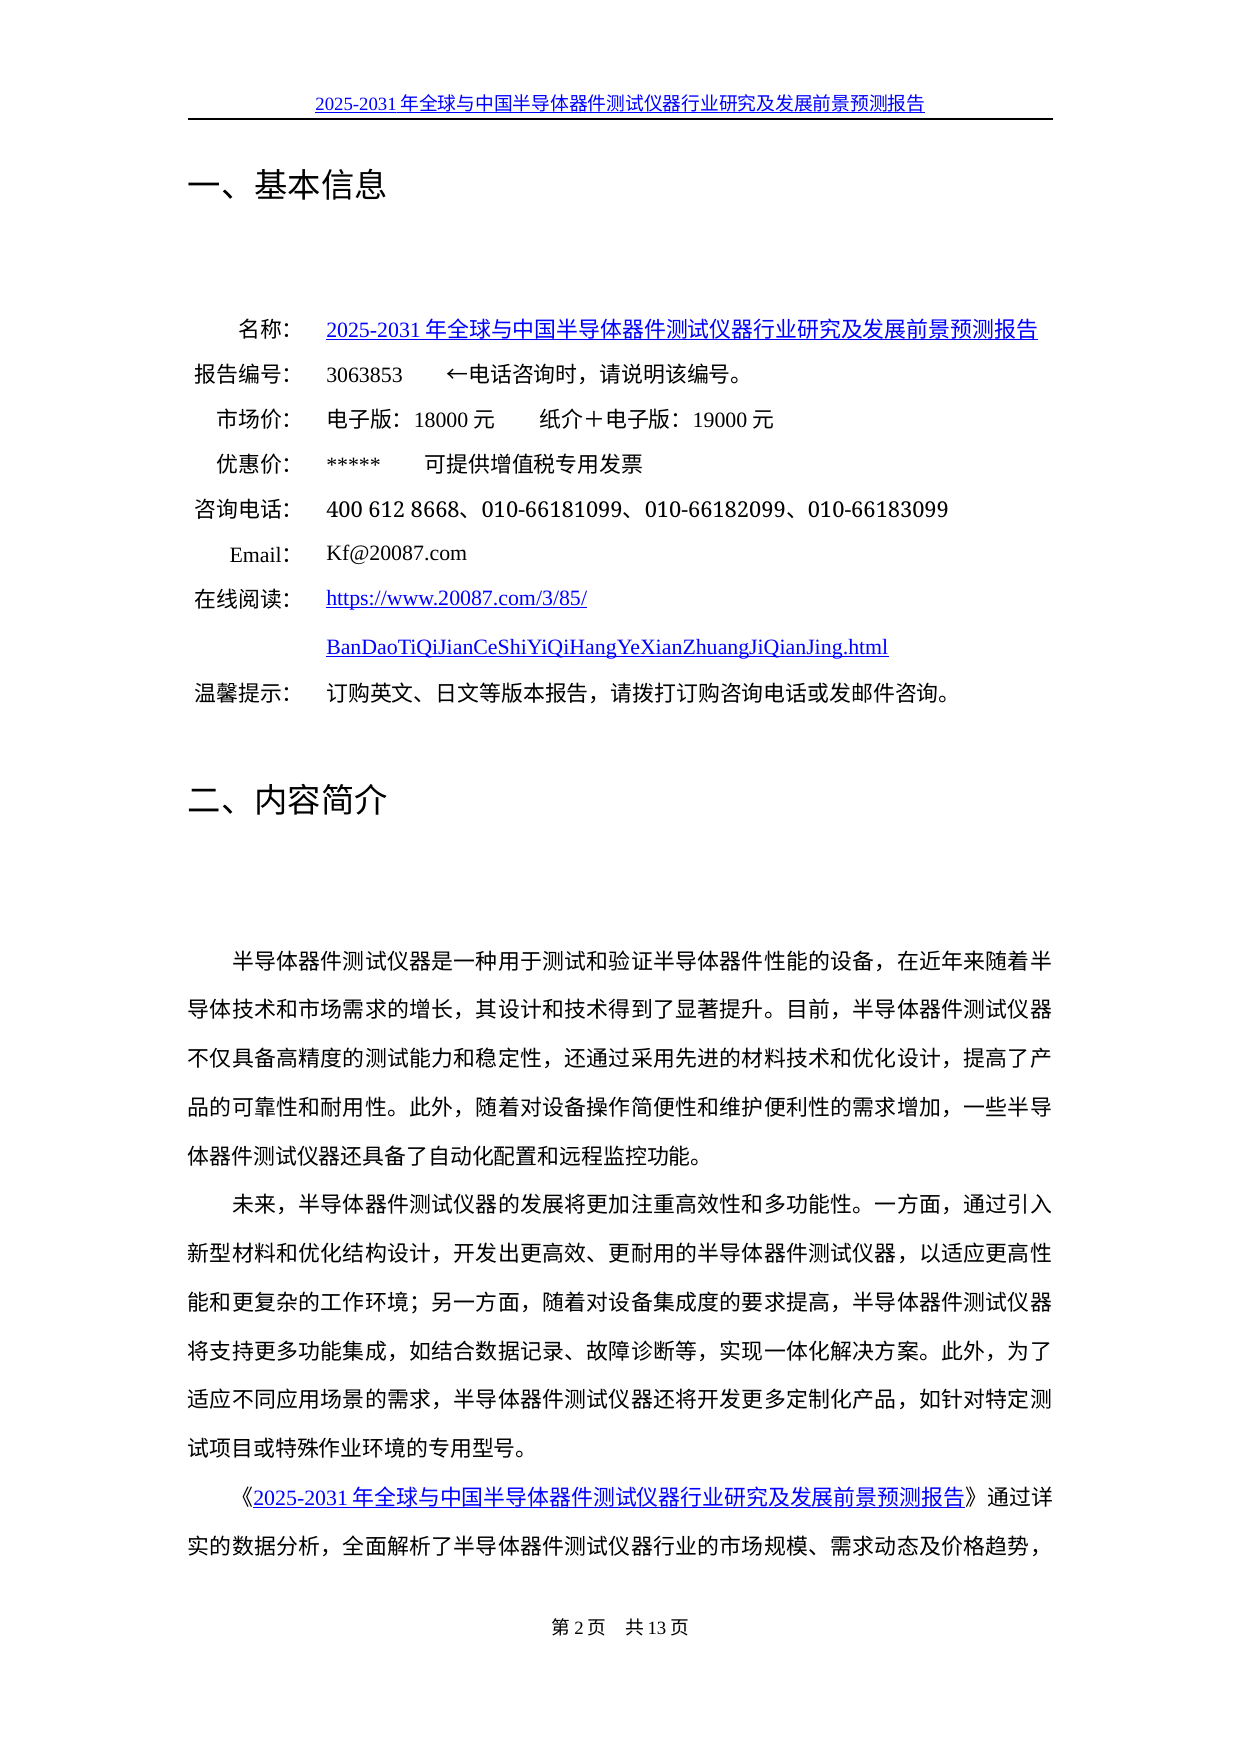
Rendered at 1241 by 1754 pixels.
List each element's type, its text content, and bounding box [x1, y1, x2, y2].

table_cell [315, 582, 1073, 675]
table_header 2025-2031年全球与中国半导体器件测试仪器行业研究及发展前景预测报告 [315, 312, 1073, 357]
table_cell 优惠价： [167, 447, 315, 492]
title 二、内容简介 [187, 766, 1053, 831]
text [187, 943, 1053, 1561]
table_cell ***** 可提供增值税专用发票 [315, 447, 1073, 492]
table_cell 报告编号： [167, 357, 315, 402]
table_cell 订购英文、日文等版本报告，请拨打订购咨询电话或发邮件咨询。 [315, 675, 1073, 720]
table_cell Email： [167, 537, 315, 582]
table_cell 市场价： [167, 402, 315, 447]
table_header 名称： [167, 312, 315, 357]
title 一、基本信息 [187, 150, 1053, 215]
table_cell 在线阅读： [167, 582, 315, 675]
table_cell 3063853 ←电话咨询时，请说明该编号。 [315, 357, 1073, 402]
table_cell Kf@20087.com [315, 537, 1073, 582]
table_cell 电子版：18000 元 纸介＋电子版：19000 元 [315, 402, 1073, 447]
table_cell 温馨提示： [167, 675, 315, 720]
table_cell 咨询电话： [167, 492, 315, 537]
table_cell 400 612 8668、010-66181099、010-66182099、010-66183099 [315, 492, 1073, 537]
